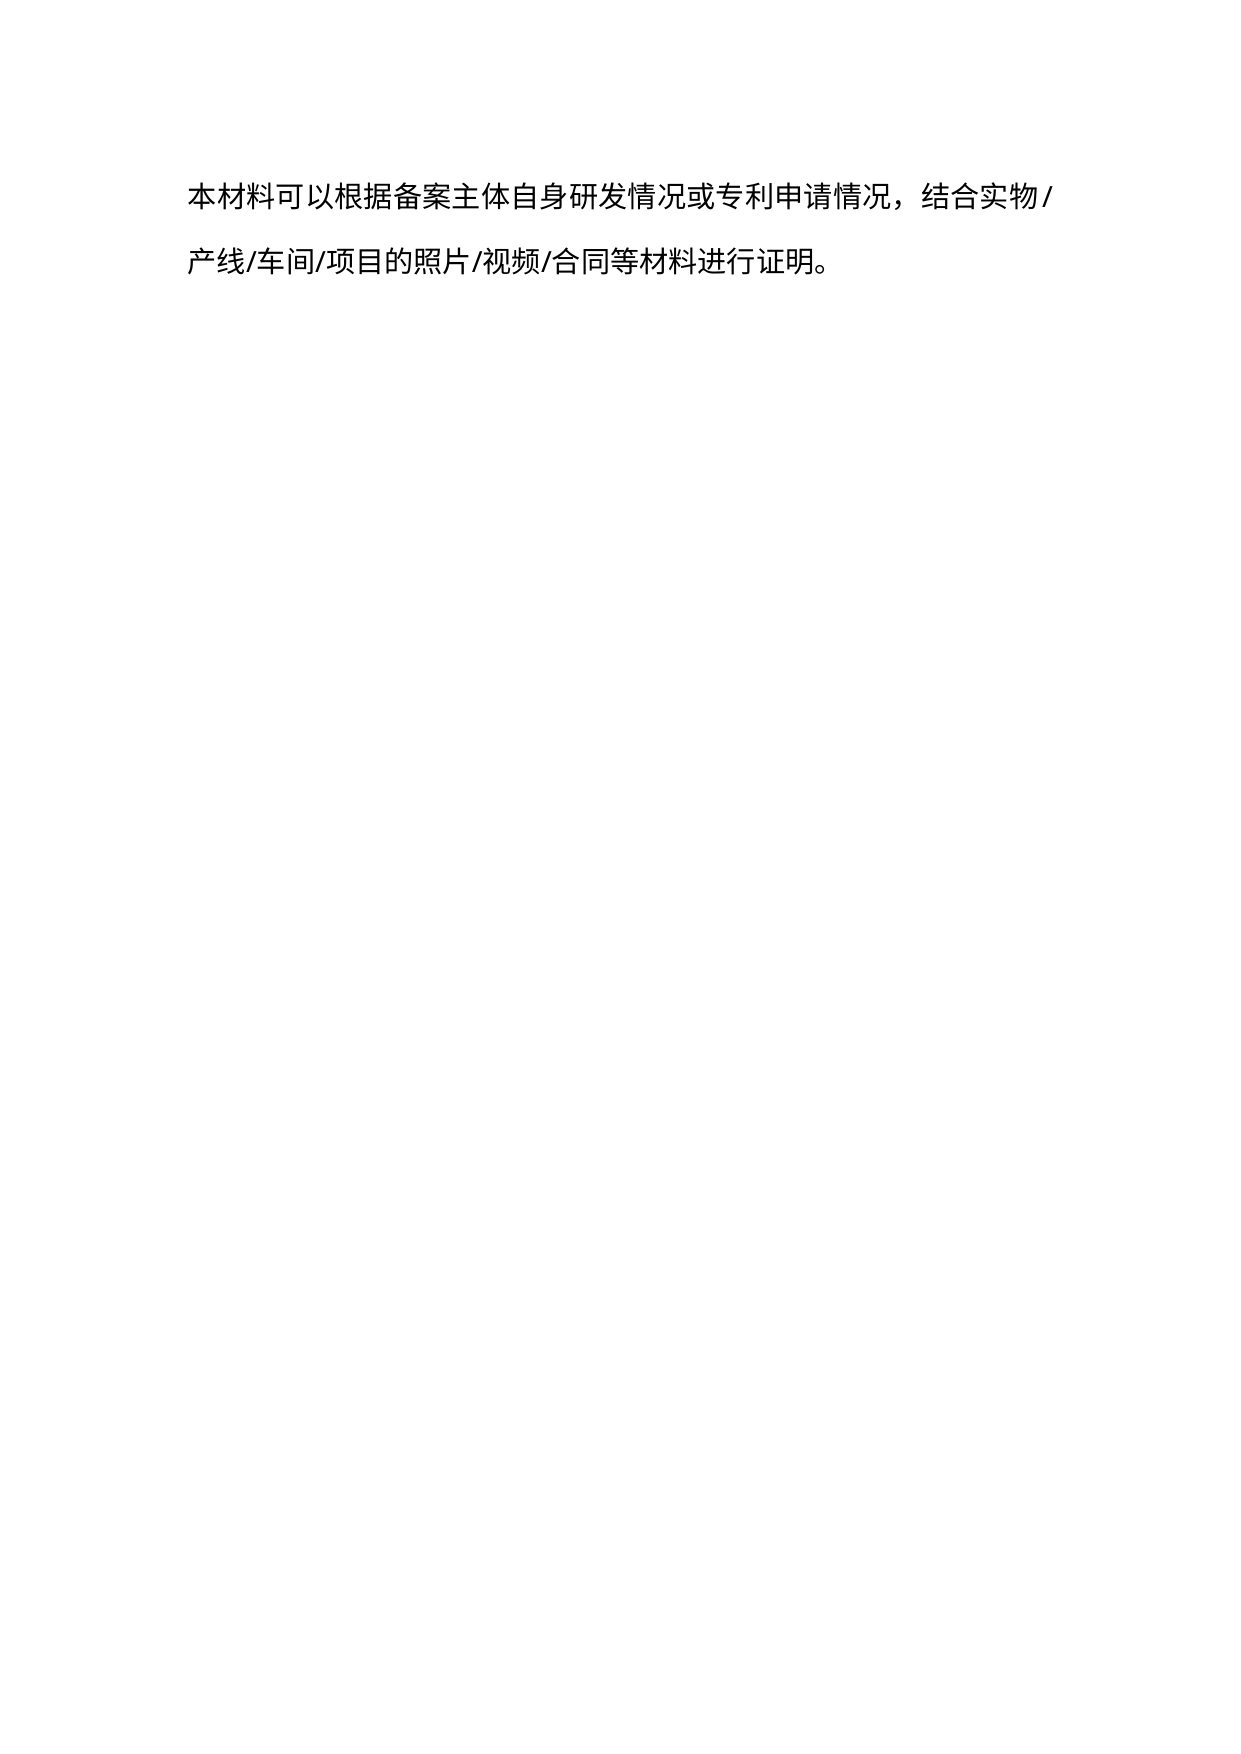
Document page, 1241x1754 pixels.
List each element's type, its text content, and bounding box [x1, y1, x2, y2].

text 本材料可以根据备案主体自身研发情况或专利申请情况，结合实物/产线/车间/项目的照片/视频/合同等材料进行证明。 [187, 162, 1053, 292]
